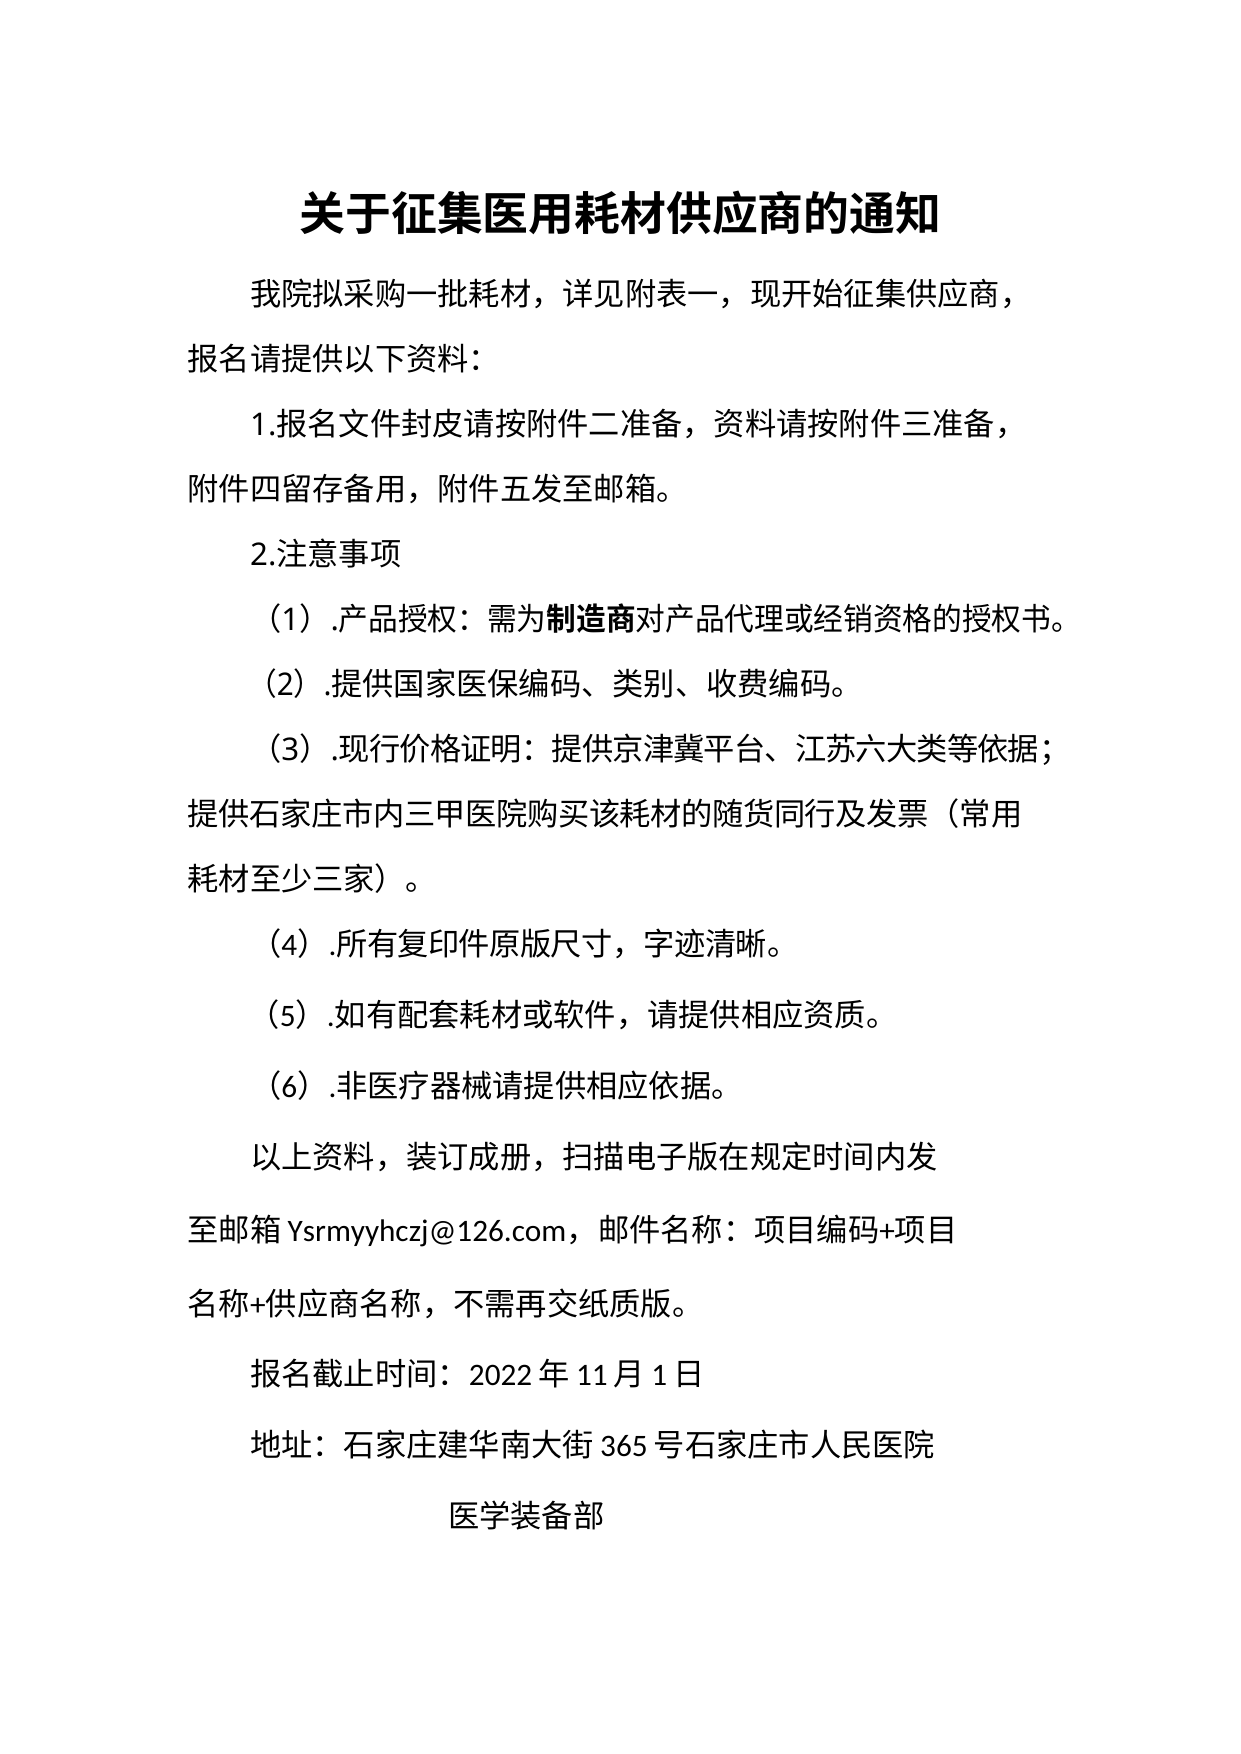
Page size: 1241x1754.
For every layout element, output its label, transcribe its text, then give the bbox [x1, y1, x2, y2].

list （6）.非医疗器械请提供相应依据。 [187, 1051, 958, 1116]
list （1）.产品授权：需为制造商对产品代理或经销资格的授权书。 [187, 584, 1053, 649]
list （2）.提供国家医保编码、类别、收费编码。 [187, 649, 1053, 714]
list 1.报名文件封皮请按附件二准备，资料请按附件三准备，附件四留存备用，附件五发至邮箱。 [187, 389, 1053, 519]
list （4）.所有复印件原版尺寸，字迹清晰。 [187, 909, 958, 974]
list 报名截止时间：2022年11月1日 [187, 1340, 958, 1405]
list （3）.现行价格证明：提供京津冀平台、江苏六大类等依据；提供石家庄市内三甲医院购买该耗材的随货同行及发票（常用耗材至少三家）。 [187, 714, 1053, 909]
list 我院拟采购一批耗材，详见附表一，现开始征集供应商，报名请提供以下资料： [187, 259, 1053, 389]
text 关于征集医用耗材供应商的通知 [187, 162, 1053, 259]
list 2.注意事项 [187, 519, 1053, 584]
list 地址：石家庄建华南大街365号石家庄市人民医院 [187, 1411, 958, 1476]
list 医学装备部 [187, 1481, 958, 1546]
list （5）.如有配套耗材或软件，请提供相应资质。 [187, 980, 958, 1045]
list 以上资料，装订成册，扫描电子版在规定时间内发至邮箱Ysrmyyhczj@126.com，邮件名称：项目编码+项目名称+供应商名称，不需再交纸质版。 [187, 1122, 958, 1334]
